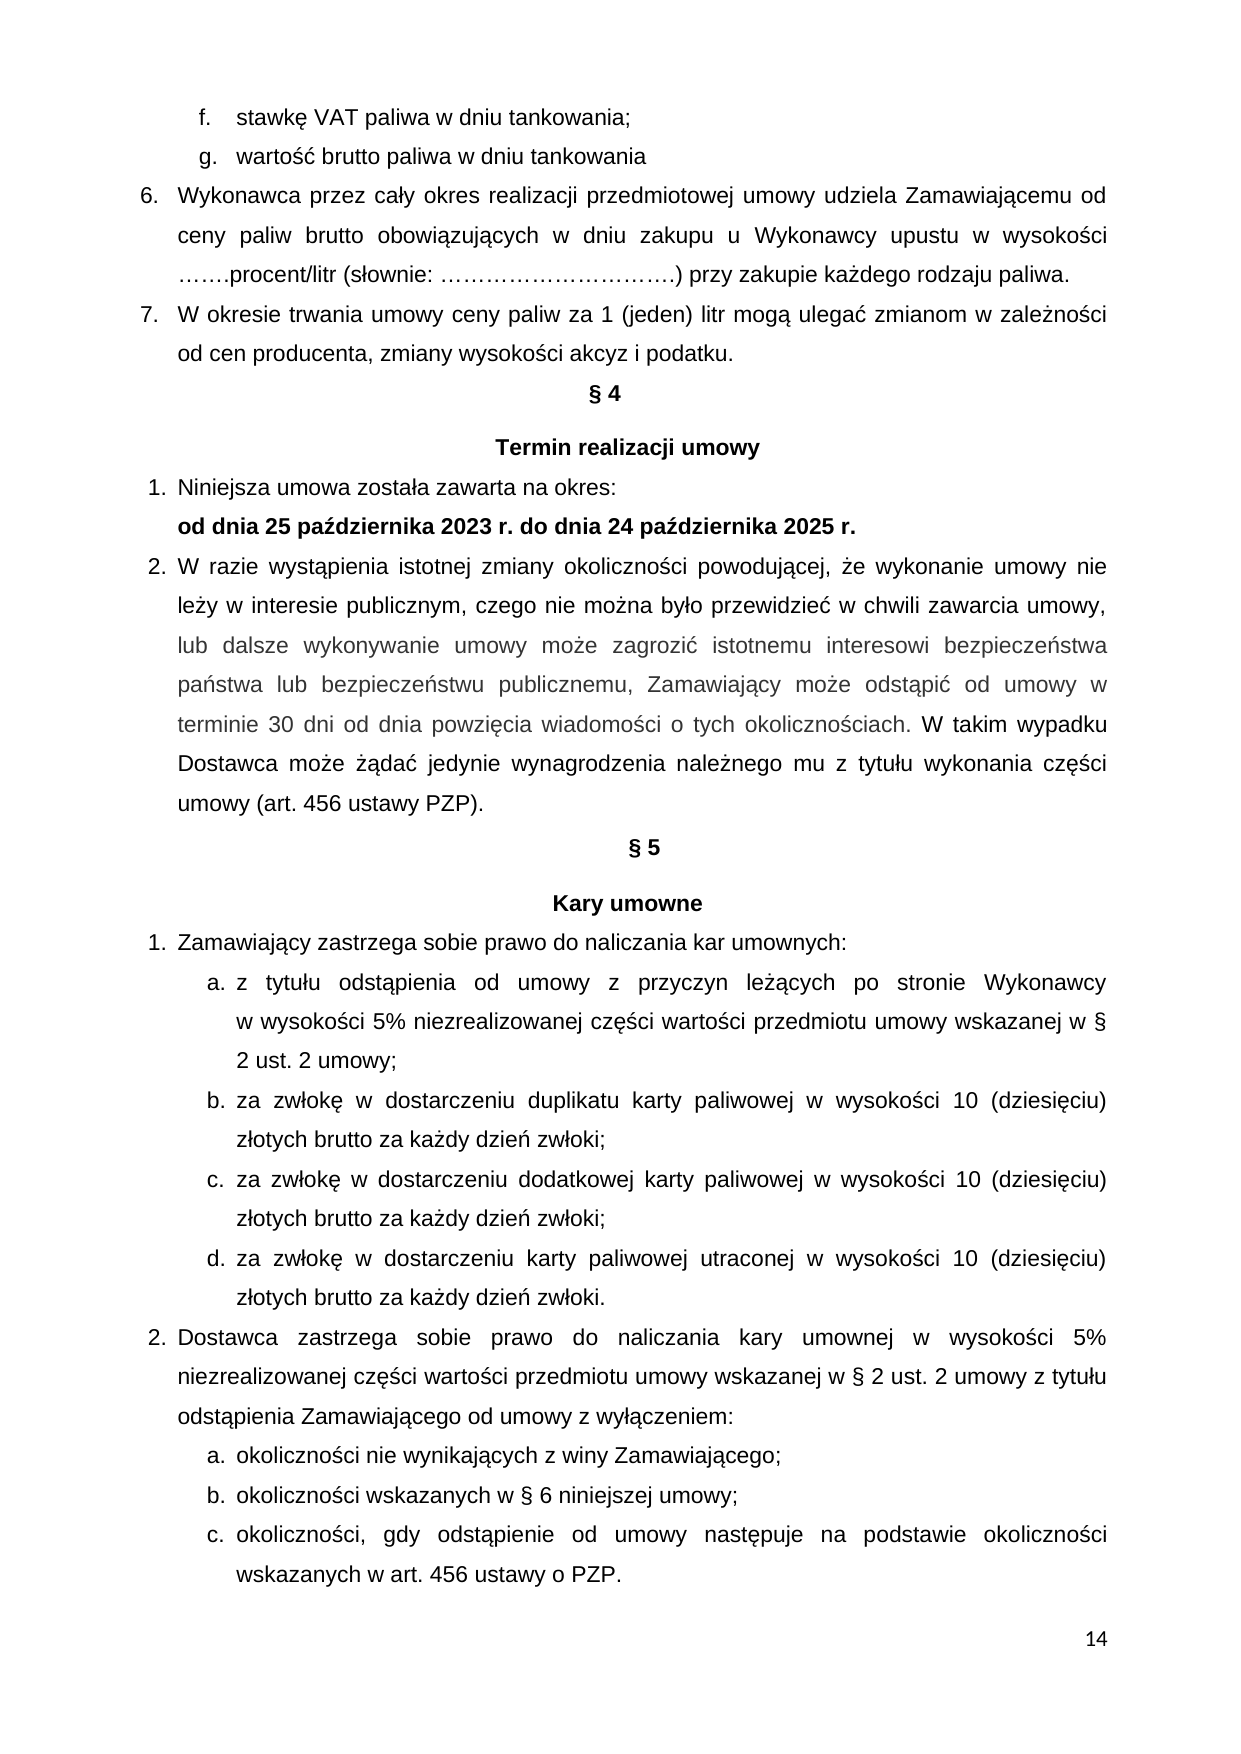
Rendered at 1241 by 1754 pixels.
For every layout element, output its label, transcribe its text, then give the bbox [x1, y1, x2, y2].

text Kary umowne [148, 889, 1107, 916]
text § 4 [102, 380, 1107, 406]
text § 5 [181, 829, 1107, 861]
list za zwłokę w dostarczeniu duplikatu karty paliwowej w wysokości 10 (dziesięciu) złotych brutto za każdy dzień zwłoki; [207, 1087, 1107, 1153]
list okoliczności nie wynikających z winy Zamawiającego; [207, 1442, 1107, 1468]
list okoliczności wskazanych w § 6 niniejszej umowy; [207, 1482, 1107, 1508]
list Zamawiający zastrzega sobie prawo do naliczania kar umownych: [148, 929, 1107, 955]
list W okresie trwania umowy ceny paliw za 1 (jeden) litr mogą ulegać zmianom w zależności od cen producenta, zmiany wysokości akcyz i podatku. [140, 301, 1107, 367]
list okoliczności, gdy odstąpienie od umowy następuje na podstawie okoliczności wskazanych w art. 456 ustawy o PZP. [207, 1521, 1107, 1587]
list z tytułu odstąpienia od umowy z przyczyn leżących po stronie Wykonawcy w wysokości 5% niezrealizowanej części wartości przedmiotu umowy wskazanej w § 2 ust. 2 umowy; [207, 968, 1107, 1074]
list za zwłokę w dostarczeniu karty paliwowej utraconej w wysokości 10 (dziesięciu) złotych brutto za każdy dzień zwłoki. [207, 1245, 1107, 1311]
list W razie wystąpienia istotnej zmiany okoliczności powodującej, że wykonanie umowy nie leży w interesie publicznym, czego nie można było przewidzieć w chwili zawarcia umowy, lub dalsze wykonywanie umowy może zagrozić istotnemu interesowi bezpieczeństwa państwa lub bezpieczeństwu publicznemu, Zamawiający może odstąpić od umowy w terminie 30 dni od dnia powzięcia wiadomości o tych okolicznościach. W takim wypadku Dostawca może żądać jedynie wynagrodzenia należnego mu z tytułu wykonania części umowy (art. 456 ustawy PZP). [148, 553, 1107, 816]
list stawkę VAT paliwa w dniu tankowania; [199, 103, 1107, 130]
text Termin realizacji umowy [148, 434, 1107, 461]
text od dnia 25 października 2023 r. do dnia 24 października 2025 r. [148, 513, 1107, 539]
list za zwłokę w dostarczeniu dodatkowej karty paliwowej w wysokości 10 (dziesięciu) złotych brutto za każdy dzień zwłoki; [207, 1166, 1107, 1232]
list wartość brutto paliwa w dniu tankowania [199, 143, 1107, 169]
list Niniejsza umowa została zawarta na okres: [148, 474, 1107, 500]
list Wykonawca przez cały okres realizacji przedmiotowej umowy udziela Zamawiającemu od ceny paliw brutto obowiązujących w dniu zakupu u Wykonawcy upustu w wysokości …….procent/litr (słownie: ………………………….) przy zakupie każdego rodzaju paliwa. [140, 182, 1107, 288]
list Dostawca zastrzega sobie prawo do naliczania kary umownej w wysokości 5% niezrealizowanej części wartości przedmiotu umowy wskazanej w § 2 ust. 2 umowy z tytułu odstąpienia Zamawiającego od umowy z wyłączeniem: [148, 1324, 1107, 1429]
